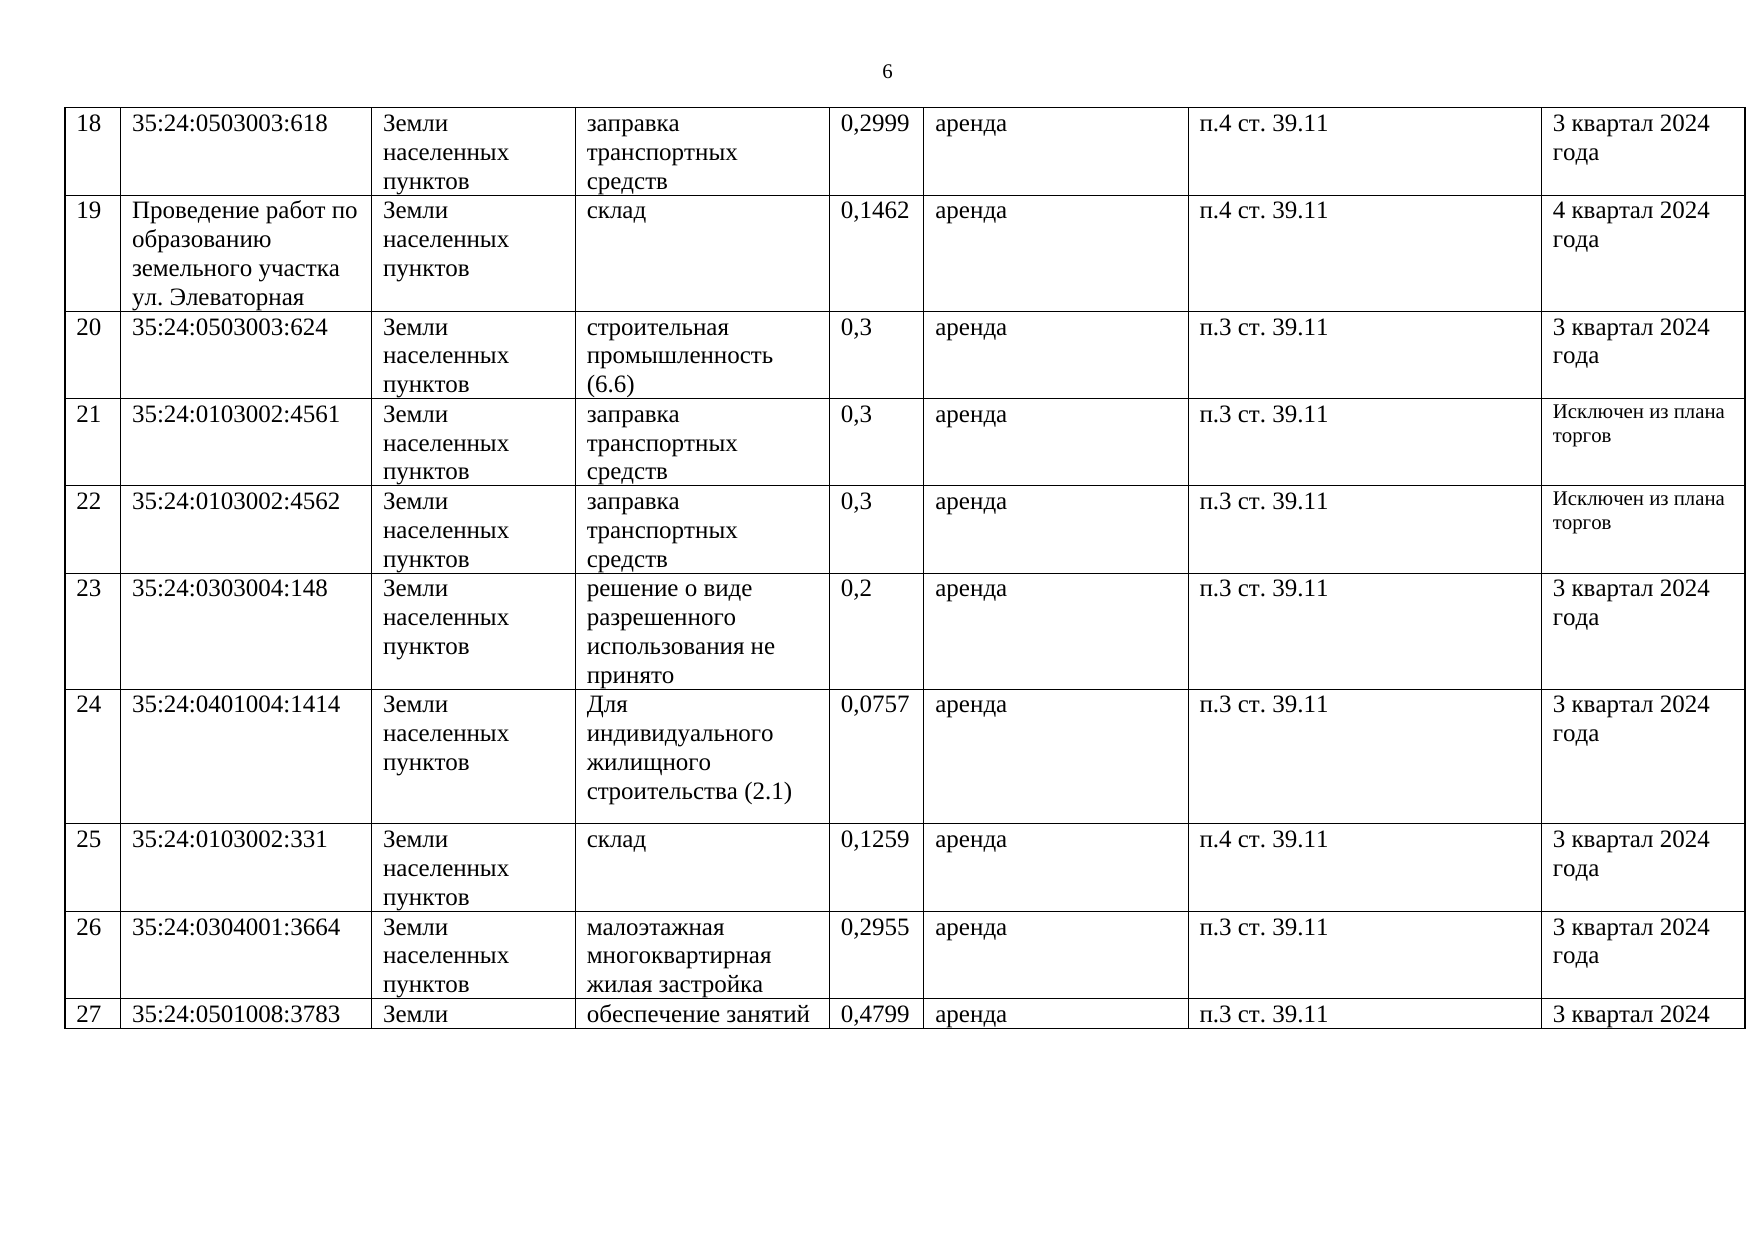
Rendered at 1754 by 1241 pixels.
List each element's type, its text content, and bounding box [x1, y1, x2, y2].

table_cell 0,2955 [830, 912, 923, 998]
table_cell 35:24:0303004:148 [121, 574, 371, 688]
table_cell 0,3 [830, 486, 923, 572]
table_cell 21 [66, 399, 120, 485]
table_cell 0,0757 [830, 690, 923, 823]
table_cell 20 [66, 312, 120, 398]
table_cell п.4 ст. 39.11 [1189, 824, 1541, 911]
table_cell аренда [924, 486, 1188, 572]
table_cell Земли населенных пунктов [372, 399, 575, 485]
table_cell п.3 ст. 39.11 [1189, 574, 1541, 688]
table_cell 3 квартал 2024 года [1542, 824, 1744, 911]
table_cell Исключен из плана торгов [1542, 399, 1744, 485]
table_cell 35:24:0103002:331 [121, 824, 371, 911]
table_cell заправка транспортных средств [576, 486, 829, 572]
table_cell аренда [924, 108, 1188, 194]
table_cell Проведение работ по образованию земельного участка ул. Элеваторная [121, 196, 371, 311]
table_cell 19 [66, 196, 120, 311]
table_cell строительная промышленность (6.6) [576, 312, 829, 398]
table_cell аренда [924, 399, 1188, 485]
table_cell 26 [66, 912, 120, 998]
table_cell 35:24:0501008:3783 [121, 999, 371, 1028]
table_cell склад [576, 196, 829, 311]
table_cell аренда [924, 574, 1188, 688]
table_cell 0,1462 [830, 196, 923, 311]
table_cell 24 [66, 690, 120, 823]
table_cell аренда [924, 824, 1188, 911]
table_cell п.3 ст. 39.11 [1189, 912, 1541, 998]
table_cell 0,3 [830, 399, 923, 485]
table_cell 3 квартал 2024 года [1542, 574, 1744, 688]
table_cell п.4 ст. 39.11 [1189, 108, 1541, 194]
table_cell Земли населенных пунктов [372, 196, 575, 311]
table_cell 0,1259 [830, 824, 923, 911]
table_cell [372, 108, 575, 194]
table_cell 35:24:0103002:4562 [121, 486, 371, 572]
table_cell 0,3 [830, 312, 923, 398]
table_cell заправка транспортных средств [576, 399, 829, 485]
table_cell 3 квартал 2024 года [1542, 312, 1744, 398]
table_cell 0,2999 [830, 108, 923, 194]
table_cell 3 квартал 2024 года [1542, 999, 1744, 1028]
table_cell п.3 ст. 39.11 [1189, 999, 1541, 1028]
table_cell склад [576, 824, 829, 911]
table_cell Земли населенных пунктов [372, 574, 575, 688]
table_cell 3 квартал 2024 года [1542, 108, 1744, 194]
table_cell 18 [66, 108, 120, 194]
table_cell аренда [924, 690, 1188, 823]
table_cell аренда [924, 999, 1188, 1028]
table_cell Земли населенных пунктов [372, 912, 575, 998]
table_cell п.3 ст. 39.11 [1189, 486, 1541, 572]
table_cell п.3 ст. 39.11 [1189, 690, 1541, 823]
table_cell 35:24:0503003:624 [121, 312, 371, 398]
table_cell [576, 999, 829, 1028]
table_cell аренда [924, 312, 1188, 398]
table_cell заправка транспортных средств [576, 108, 829, 194]
table_cell 3 квартал 2024 года [1542, 912, 1744, 998]
table_cell 4 квартал 2024 года [1542, 196, 1744, 311]
table_cell 25 [66, 824, 120, 911]
table_cell решение о виде разрешенного использования не принято [576, 574, 829, 688]
table_cell 35:24:0103002:4561 [121, 399, 371, 485]
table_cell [372, 999, 575, 1028]
table_cell 22 [66, 486, 120, 572]
table_cell 35:24:0503003:618 [121, 108, 371, 194]
table_cell Земли населенных пунктов [372, 486, 575, 572]
table_cell 27 [66, 999, 120, 1028]
table_cell Земли населенных пунктов [372, 824, 575, 911]
table_cell 35:24:0401004:1414 [121, 690, 371, 823]
table_cell аренда [924, 912, 1188, 998]
table_cell п.4 ст. 39.11 [1189, 196, 1541, 311]
table_cell п.3 ст. 39.11 [1189, 312, 1541, 398]
table_cell 35:24:0304001:3664 [121, 912, 371, 998]
table_cell 0,4799 [830, 999, 923, 1028]
table_cell Земли населенных пунктов [372, 312, 575, 398]
table_cell п.3 ст. 39.11 [1189, 399, 1541, 485]
table_cell аренда [924, 196, 1188, 311]
table_cell 3 квартал 2024 года [1542, 690, 1744, 823]
table_cell Исключен из плана торгов [1542, 486, 1744, 572]
table_cell 0,2 [830, 574, 923, 688]
table_cell Земли населенных пунктов [372, 690, 575, 823]
table_cell малоэтажная многоквартирная жилая застройка [576, 912, 829, 998]
table_cell 23 [66, 574, 120, 688]
table_cell Для индивидуального жилищного строительства (2.1) [576, 690, 829, 823]
